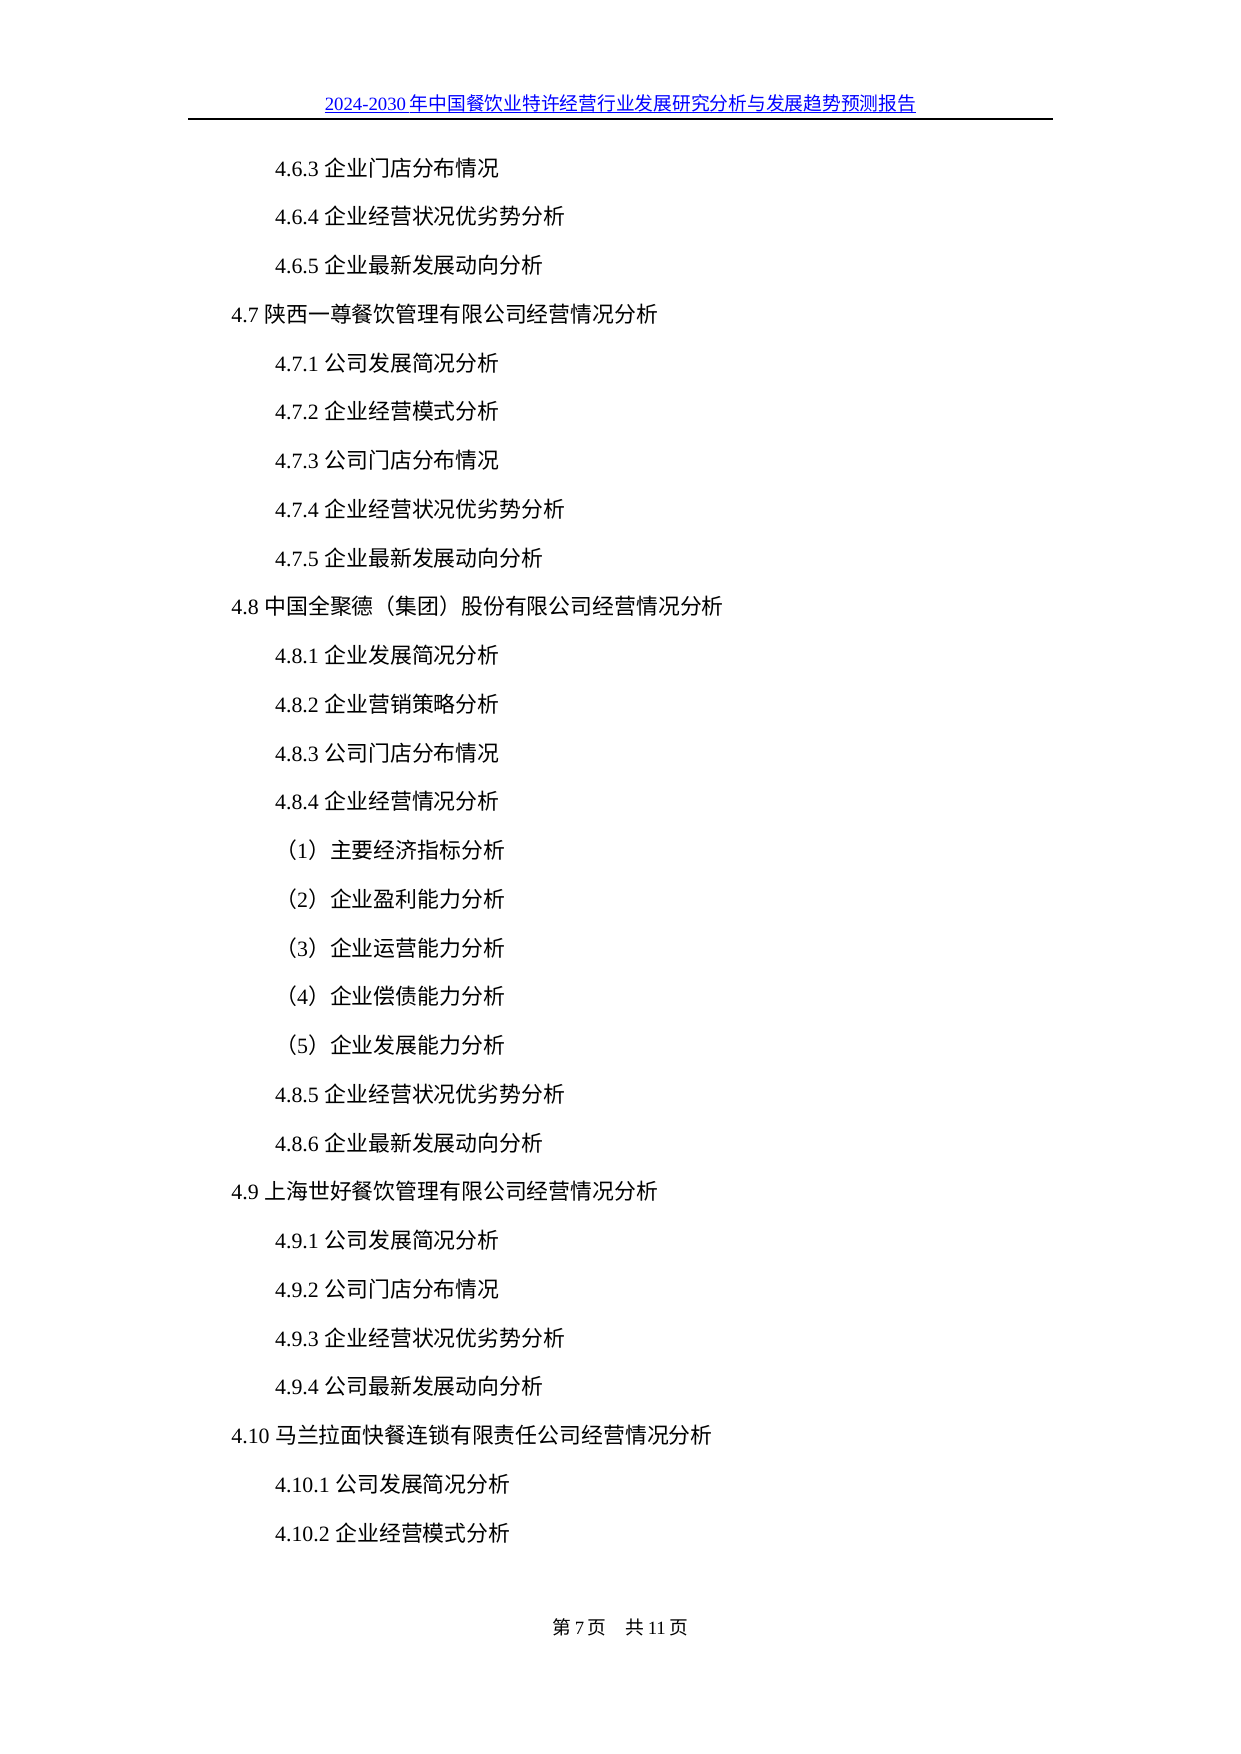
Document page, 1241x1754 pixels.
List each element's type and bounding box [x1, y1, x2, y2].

text [187, 150, 1053, 1548]
